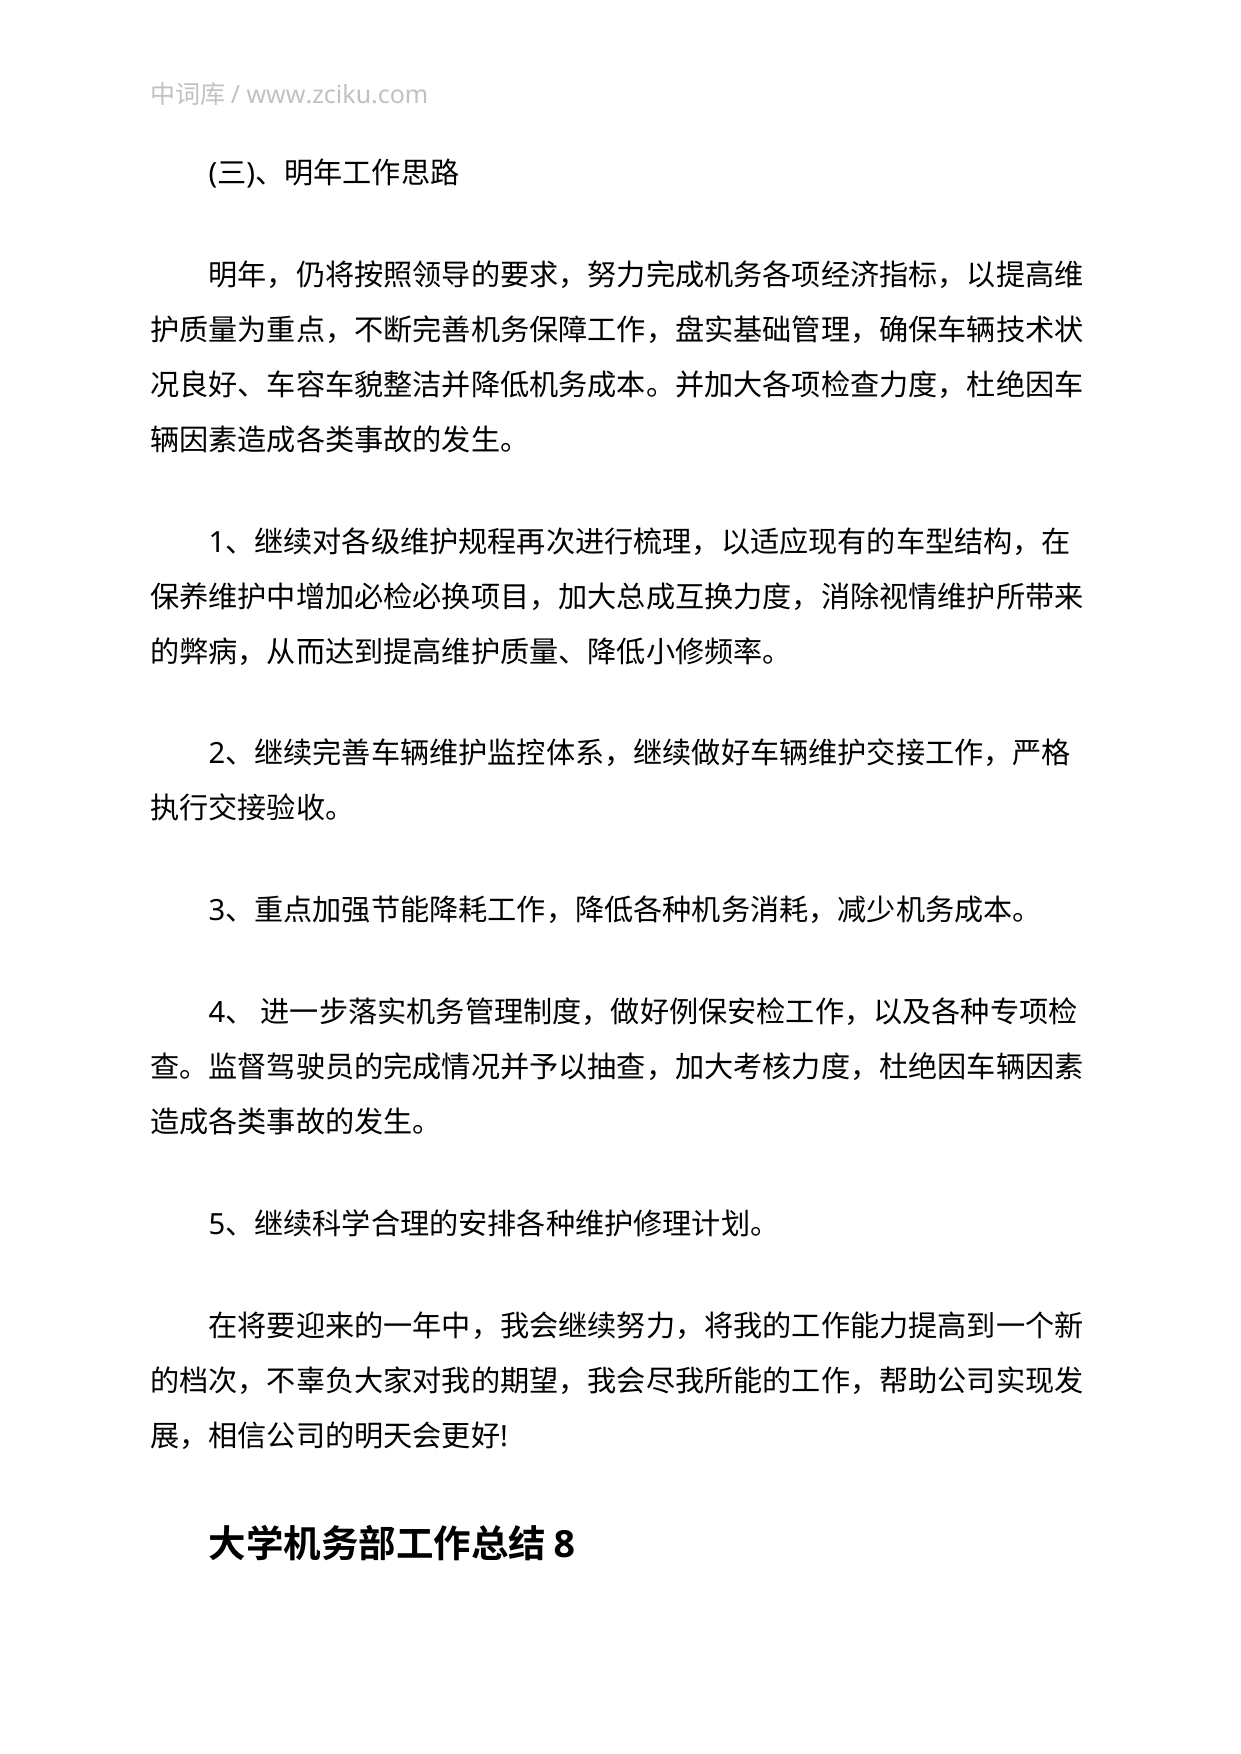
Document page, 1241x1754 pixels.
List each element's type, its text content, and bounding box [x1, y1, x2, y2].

text 在将要迎来的一年中，我会继续努力，将我的工作能力提高到一个新的档次，不辜负大家对我的期望，我会尽我所能的工作，帮助公司实现发展，相信公司的明天会更好! [150, 1302, 1090, 1455]
text 大学机务部工作总结8 [150, 1514, 1090, 1569]
text 3、重点加强节能降耗工作，降低各种机务消耗，减少机务成本。 [150, 887, 1090, 929]
text 5、继续科学合理的安排各种维护修理计划。 [150, 1201, 1090, 1243]
text 1、继续对各级维护规程再次进行梳理，以适应现有的车型结构，在保养维护中增加必检必换项目，加大总成互换力度，消除视情维护所带来的弊病，从而达到提高维护质量、降低小修频率。 [150, 518, 1090, 671]
text 4、 进一步落实机务管理制度，做好例保安检工作，以及各种专项检查。监督驾驶员的完成情况并予以抽查，加大考核力度，杜绝因车辆因素造成各类事故的发生。 [150, 989, 1090, 1141]
text (三)、明年工作思路 [150, 150, 1090, 192]
text 明年，仍将按照领导的要求，努力完成机务各项经济指标，以提高维护质量为重点，不断完善机务保障工作，盘实基础管理，确保车辆技术状况良好、车容车貌整洁并降低机务成本。并加大各项检查力度，杜绝因车辆因素造成各类事故的发生。 [150, 252, 1090, 459]
text 2、继续完善车辆维护监控体系，继续做好车辆维护交接工作，严格执行交接验收。 [150, 730, 1090, 827]
